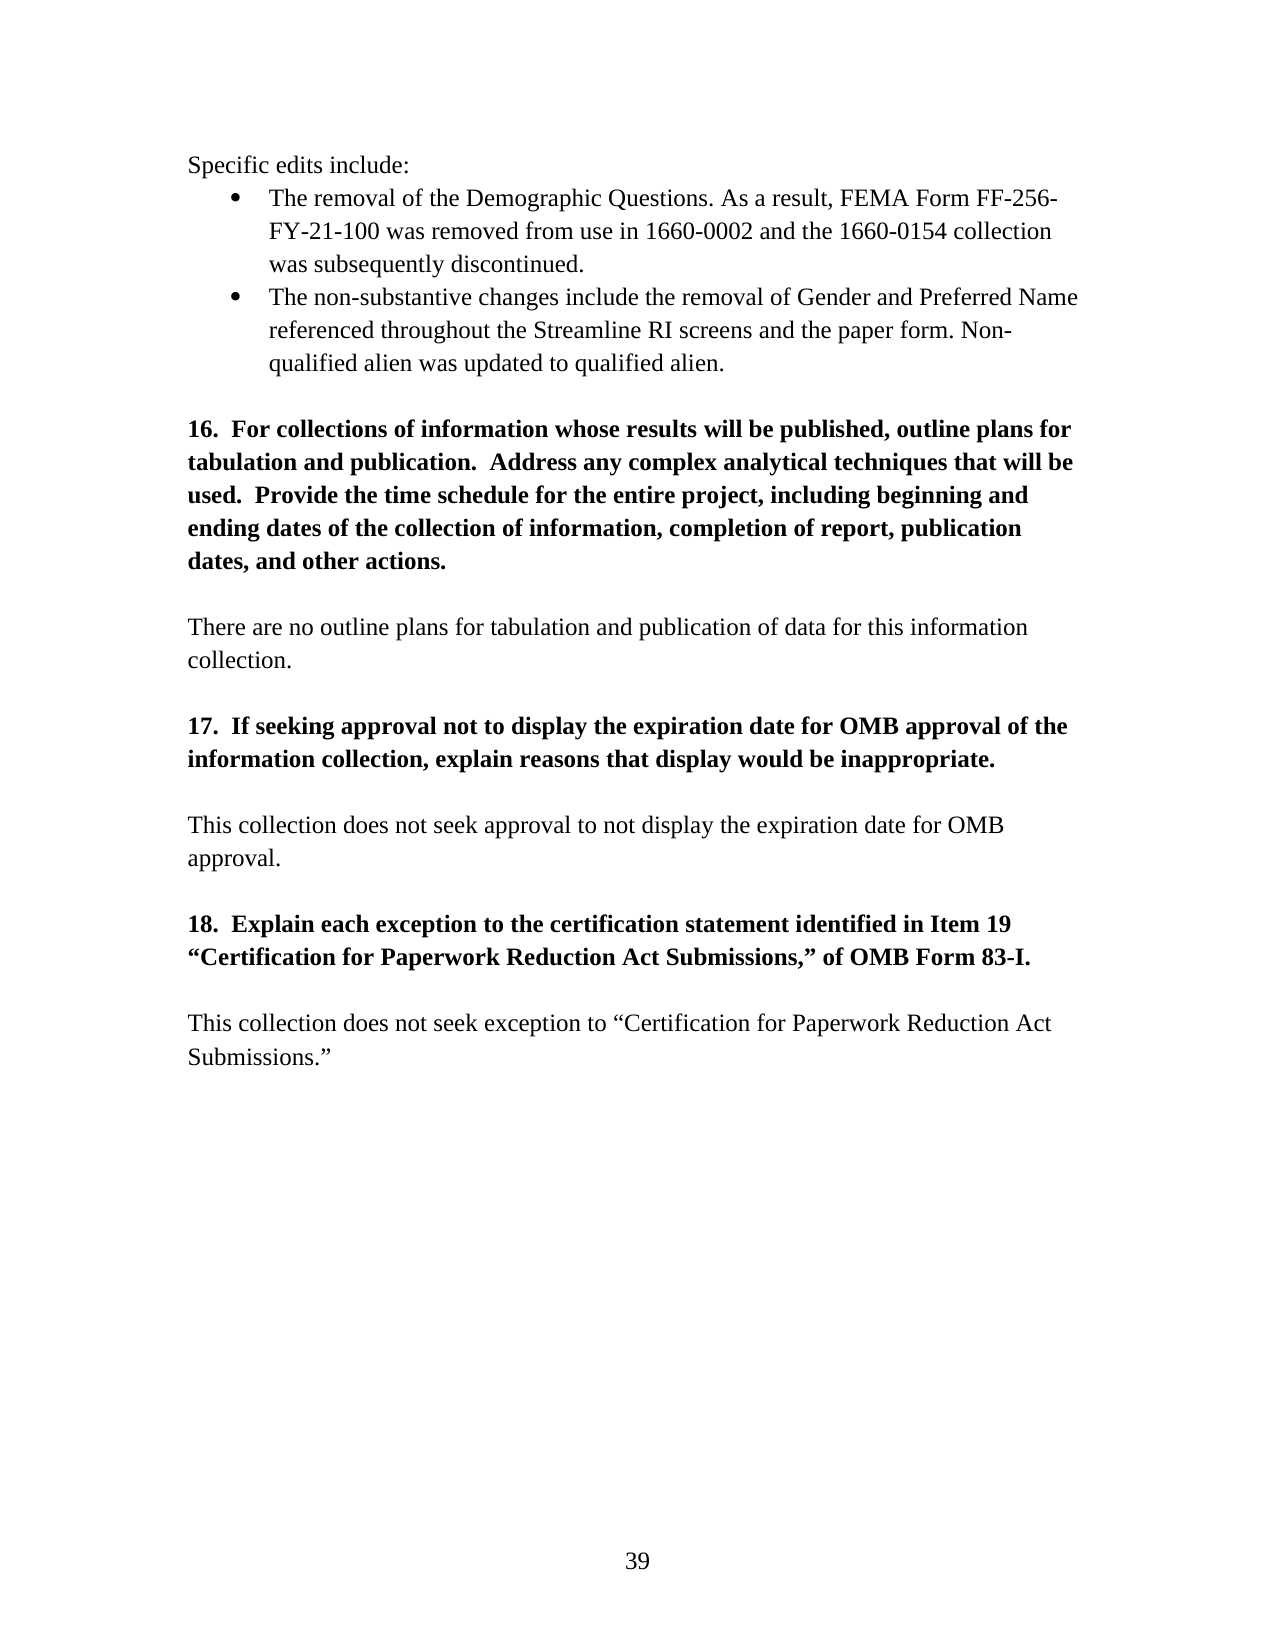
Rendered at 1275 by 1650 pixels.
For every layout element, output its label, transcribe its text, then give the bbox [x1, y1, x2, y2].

list The removal of the Demographic Questions. As a result, FEMA Form FF-256-FY-21-100 was removed from use in 1660-0002 and the 1660-0154 collection was subsequently discontinued. [231, 183, 1087, 278]
list The non-substantive changes include the removal of Gender and Preferred Name referenced throughout the Streamline RI screens and the paper form. Non- qualified alien was updated to qualified alien. [231, 282, 1087, 377]
text 18. Explain each exception to the certification statement identified in Item 19 “Certification for Paperwork Reduction Act Submissions,” of OMB Form 83-I. [187, 909, 1087, 971]
text 16. For collections of information whose results will be published, outline plans for tabulation and publication. Address any complex analytical techniques that will be used. Provide the time schedule for the entire project, including beginning and ending dates of the collection of information, completion of report, publication dates, and other actions. [187, 414, 1087, 575]
text 17. If seeking approval not to display the expiration date for OMB approval of the information collection, explain reasons that display would be inappropriate. [187, 711, 1087, 773]
text Specific edits include: [187, 150, 1087, 179]
text This collection does not seek approval to not display the expiration date for OMB approval. [187, 810, 1087, 872]
text There are no outline plans for tabulation and publication of data for this information collection. [187, 612, 1087, 674]
text This collection does not seek exception to “Certification for Paperwork Reduction Act Submissions.” [187, 1008, 1087, 1070]
